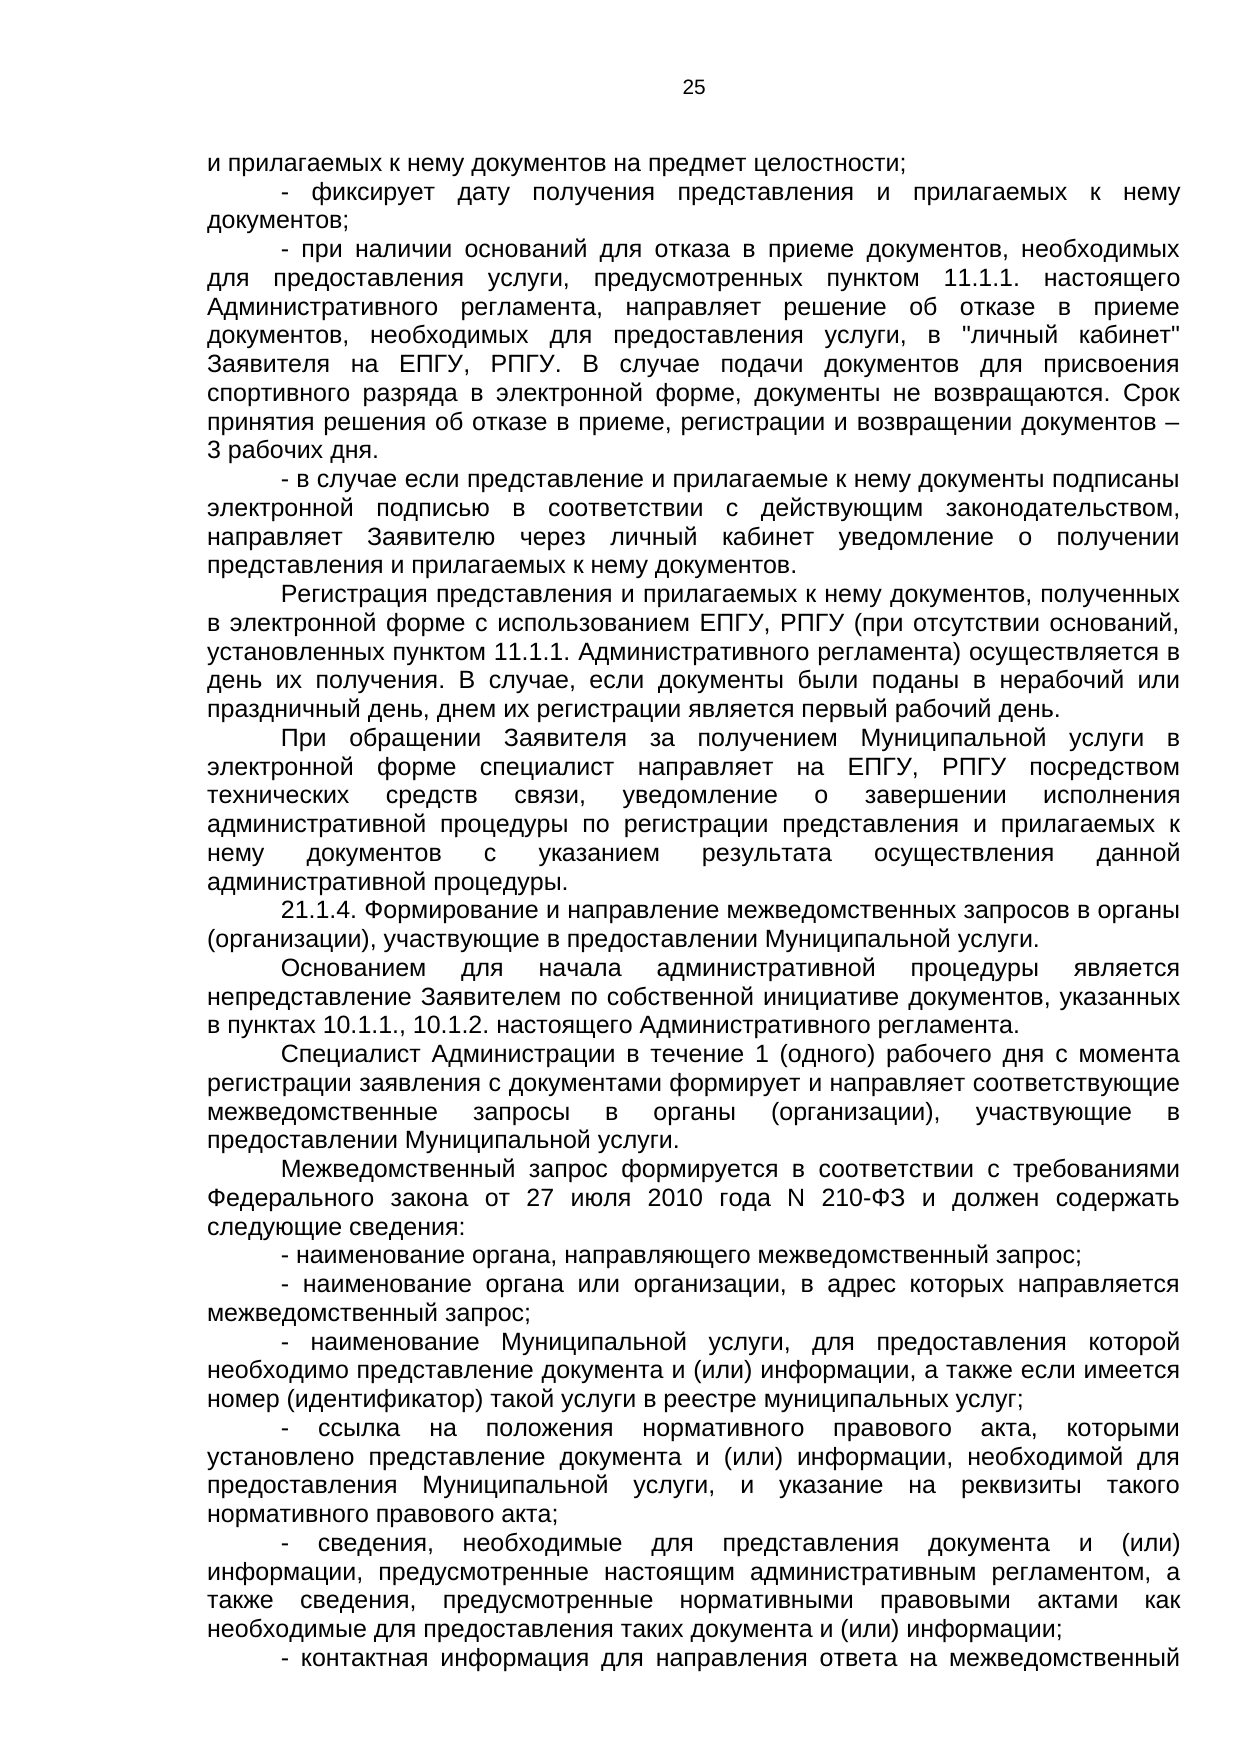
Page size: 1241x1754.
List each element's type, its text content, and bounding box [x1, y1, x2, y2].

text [207, 1643, 1181, 1671]
text - ссылка на положения нормативного правового акта, которыми установлено представление документа и (или) информации, необходимой для предоставления Муниципальной услуги, и указание на реквизиты такого нормативного правового акта; [207, 1413, 1181, 1528]
text - в случае если представление и прилагаемые к нему документы подписаны электронной подписью в соответствии с действующим законодательством, направляет Заявителю через личный кабинет уведомление о получении представления и прилагаемых к нему документов. [207, 464, 1181, 579]
text - наименование органа или организации, в адрес которых направляется межведомственный запрос; [207, 1269, 1181, 1326]
text Регистрация представления и прилагаемых к нему документов, полученных в электронной форме с использованием ЕПГУ, РПГУ (при отсутствии оснований, установленных пунктом 11.1.1. Административного регламента) осуществляется в день их получения. В случае, если документы были поданы в нерабочий или праздничный день, днем их регистрации является первый рабочий день. [207, 579, 1181, 723]
text - наименование органа, направляющего межведомственный запрос; [207, 1240, 1181, 1269]
text - наименование Муниципальной услуги, для предоставления которой необходимо представление документа и (или) информации, а также если имеется номер (идентификатор) такой услуги в реестре муниципальных услуг; [207, 1326, 1181, 1413]
text Основанием для начала административной процедуры является непредставление Заявителем по собственной инициативе документов, указанных в пунктах 10.1.1., 10.1.2. настоящего Административного регламента. [207, 953, 1181, 1039]
text 21.1.4. Формирование и направление межведомственных запросов в органы (организации), участвующие в предоставлении Муниципальной услуги. [207, 895, 1181, 953]
text При обращении Заявителя за получением Муниципальной услуги в электронной форме специалист направляет на ЕПГУ, РПГУ посредством технических средств связи, уведомление о завершении исполнения административной процедуры по регистрации представления и прилагаемых к нему документов с указанием результата осуществления данной административной процедуры. [207, 723, 1181, 895]
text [207, 148, 1181, 176]
text - при наличии оснований для отказа в приеме документов, необходимых для предоставления услуги, предусмотренных пунктом 11.1.1. настоящего Административного регламента, направляет решение об отказе в приеме документов, необходимых для предоставления услуги, в "личный кабинет" Заявителя на ЕПГУ, РПГУ. В случае подачи документов для присвоения спортивного разряда в электронной форме, документы не возвращаются. Срок принятия решения об отказе в приеме, регистрации и возвращении документов – 3 рабочих дня. [207, 234, 1181, 464]
text Специалист Администрации в течение 1 (одного) рабочего дня с момента регистрации заявления с документами формирует и направляет соответствующие межведомственные запросы в органы (организации), участвующие в предоставлении Муниципальной услуги. [207, 1039, 1181, 1154]
text Межведомственный запрос формируется в соответствии с требованиями Федерального закона от 27 июля 2010 года N 210-ФЗ и должен содержать следующие сведения: [207, 1154, 1181, 1240]
text - сведения, необходимые для представления документа и (или) информации, предусмотренные настоящим административным регламентом, а также сведения, предусмотренные нормативными правовыми актами как необходимые для предоставления таких документа и (или) информации; [207, 1528, 1181, 1643]
text - фиксирует дату получения представления и прилагаемых к нему документов; [207, 176, 1181, 234]
